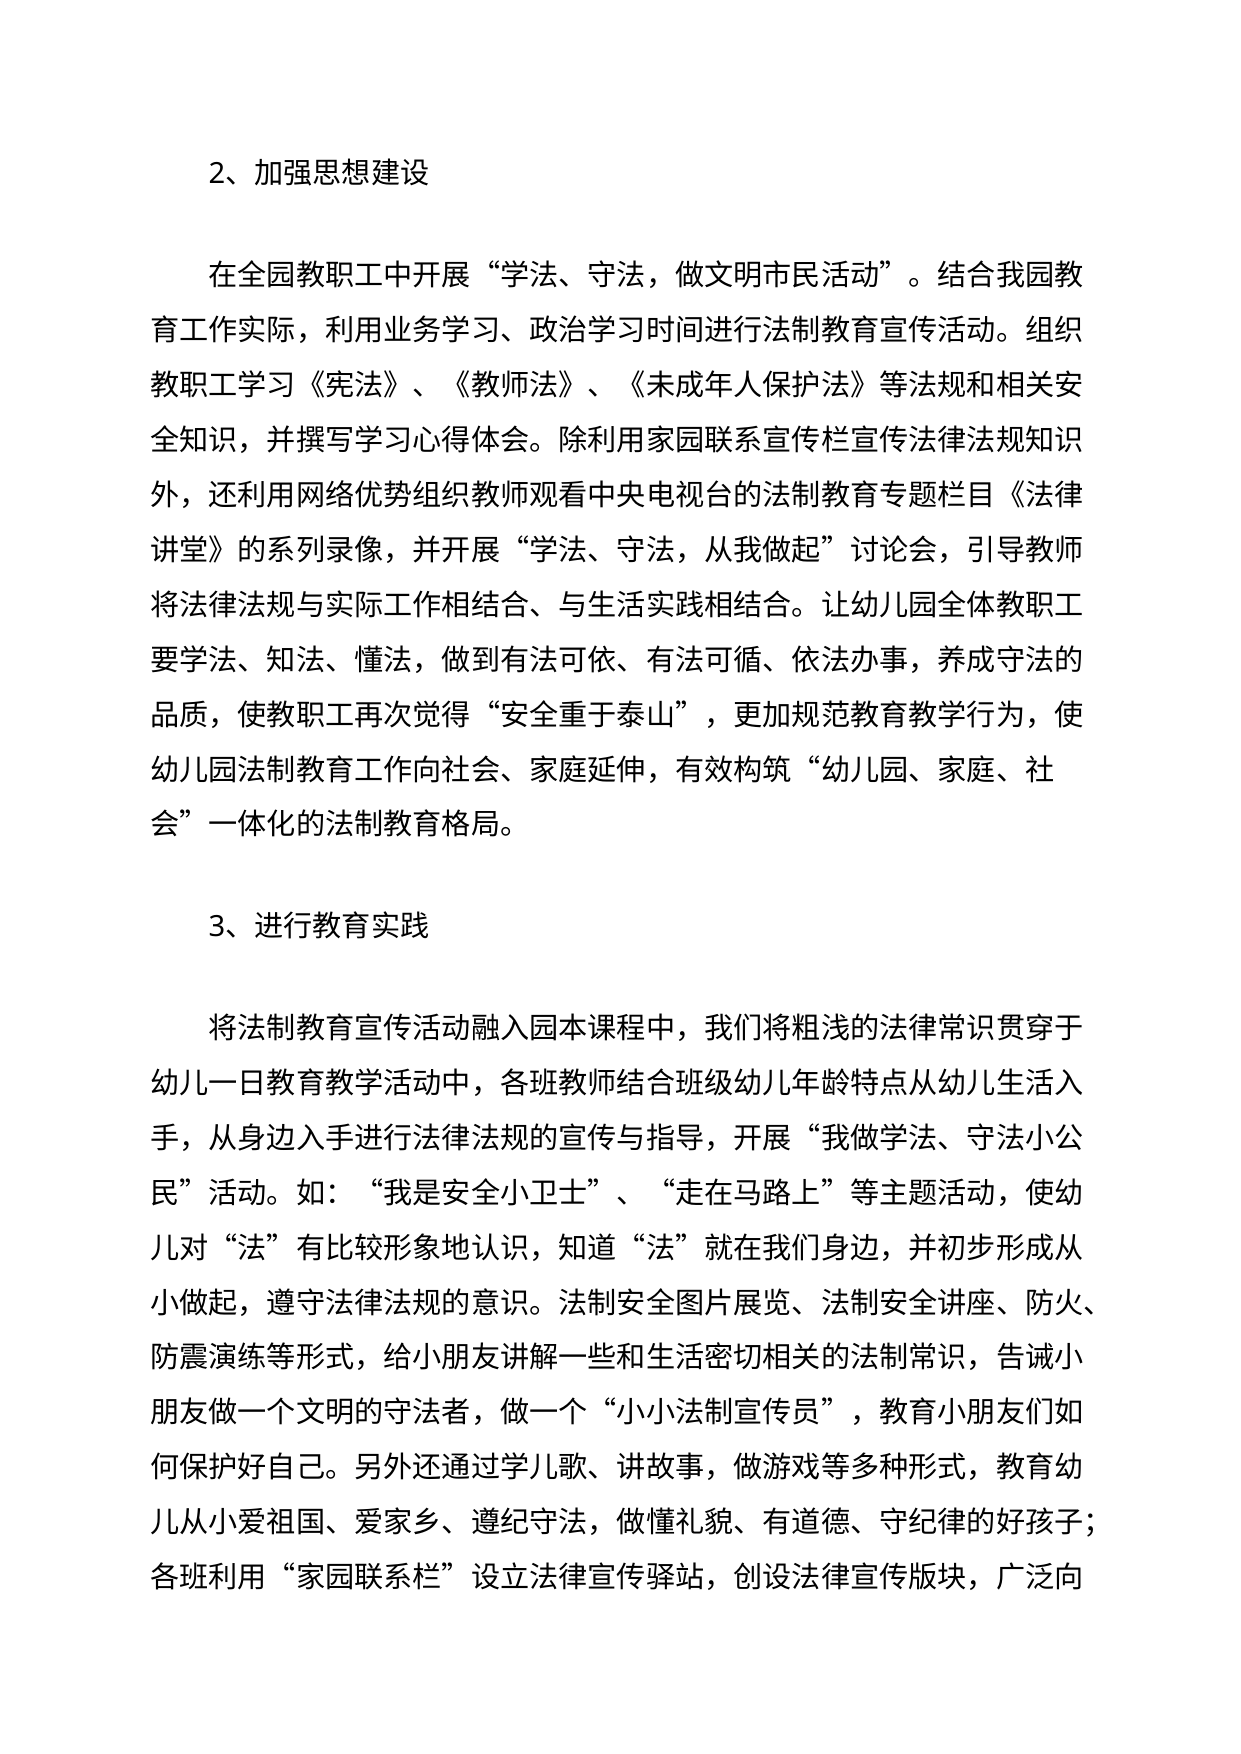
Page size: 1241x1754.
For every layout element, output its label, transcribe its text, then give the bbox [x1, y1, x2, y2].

text 2、加强思想建设 [150, 150, 1090, 192]
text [150, 1005, 1090, 1596]
text 在全园教职工中开展“学法、守法，做文明市民活动”。结合我园教育工作实际，利用业务学习、政治学习时间进行法制教育宣传活动。组织教职工学习《宪法》、《教师法》、《未成年人保护法》等法规和相关安全知识，并撰写学习心得体会。除利用家园联系宣传栏宣传法律法规知识外，还利用网络优势组织教师观看中央电视台的法制教育专题栏目《法律讲堂》的系列录像，并开展“学法、守法，从我做起”讨论会，引导教师将法律法规与实际工作相结合、与生活实践相结合。让幼儿园全体教职工要学法、知法、懂法，做到有法可依、有法可循、依法办事，养成守法的品质，使教职工再次觉得“安全重于泰山”，更加规范教育教学行为，使幼儿园法制教育工作向社会、家庭延伸，有效构筑“幼儿园、家庭、社会”一体化的法制教育格局。 [150, 252, 1090, 843]
text 3、进行教育实践 [150, 903, 1090, 945]
